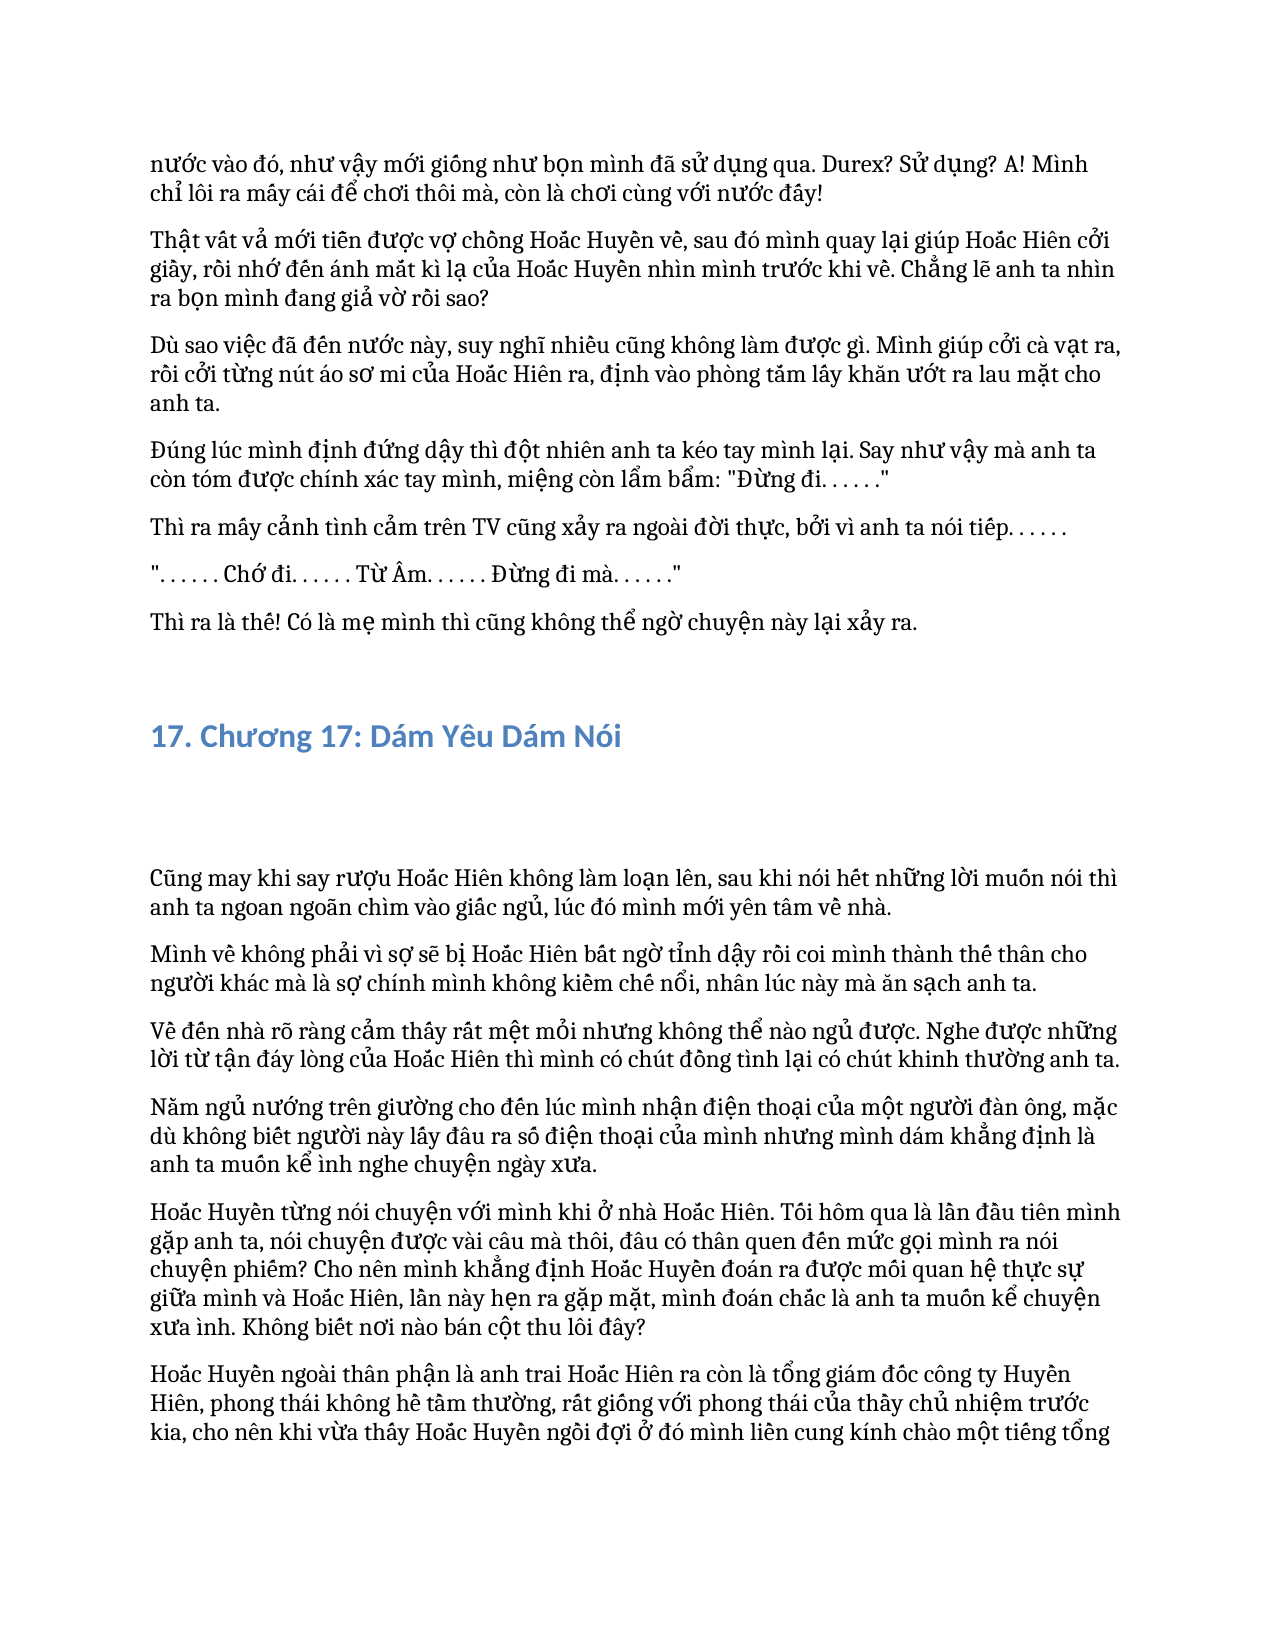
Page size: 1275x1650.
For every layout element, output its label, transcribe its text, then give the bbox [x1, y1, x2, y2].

text Nằm ngủ nướng trên giường cho đến lúc mình nhận điện thoại của một người đàn ông, mặc dù không biết người này lấy đâu ra số điện thoại của mình nhưng mình dám khẳng định là anh ta muốn kể ình nghe chuyện ngày xưa. [150, 1093, 1125, 1179]
text Về đến nhà rõ ràng cảm thấy rất mệt mỏi nhưng không thể nào ngủ được. Nghe được những lời từ tận đáy lòng của Hoắc Hiên thì mình có chút đồng tình lại có chút khinh thường anh ta. [150, 1017, 1125, 1074]
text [150, 1360, 1125, 1447]
text Cũng may khi say rượu Hoắc Hiên không làm loạn lên, sau khi nói hết những lời muốn nói thì anh ta ngoan ngoãn chìm vào giấc ngủ, lúc đó mình mới yên tâm về nhà. [150, 864, 1125, 922]
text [150, 150, 1125, 207]
text Dù sao việc đã đến nước này, suy nghĩ nhiều cũng không làm được gì. Mình giúp cởi cà vạt ra, rồi cởi từng nút áo sơ mi của Hoắc Hiên ra, định vào phòng tắm lấy khăn ướt ra lau mặt cho anh ta. [150, 331, 1125, 417]
text ". . . . . . Chớ đi. . . . . . Từ Âm. . . . . . Đừng đi mà. . . . . ." [150, 560, 1125, 589]
text Hoắc Huyền từng nói chuyện với mình khi ở nhà Hoắc Hiên. Tối hôm qua là lần đầu tiên mình gặp anh ta, nói chuyện được vài câu mà thôi, đâu có thân quen đến mức gọi mình ra nói chuyện phiếm? Cho nên mình khẳng định Hoắc Huyền đoán ra được mối quan hệ thực sự giữa mình và Hoắc Hiên, lần này hẹn ra gặp mặt, mình đoán chắc là anh ta muốn kể chuyện xưa ình. Không biết nơi nào bán cột thu lôi đây? [150, 1198, 1125, 1342]
text Đúng lúc mình định đứng dậy thì đột nhiên anh ta kéo tay mình lại. Say như vậy mà anh ta còn tóm được chính xác tay mình, miệng còn lẩm bẩm: "Đừng đi. . . . . ." [150, 436, 1125, 494]
text Thật vất vả mới tiễn được vợ chồng Hoắc Huyền về, sau đó mình quay lại giúp Hoắc Hiên cởi giầy, rồi nhớ đến ánh mắt kì lạ của Hoắc Huyền nhìn mình trước khi về. Chẳng lẽ anh ta nhìn ra bọn mình đang giả vờ rồi sao? [150, 226, 1125, 312]
text Mình về không phải vì sợ sẽ bị Hoắc Hiên bất ngờ tỉnh dậy rồi coi mình thành thế thân cho người khác mà là sợ chính mình không kiềm chế nổi, nhân lúc này mà ăn sạch anh ta. [150, 940, 1125, 998]
subtitle 17. Chương 17: Dám Yêu Dám Nói [150, 714, 1125, 755]
text Thì ra là thế! Có là mẹ mình thì cũng không thể ngờ chuyện này lại xảy ra. [150, 607, 1125, 694]
text Thì ra mấy cảnh tình cảm trên TV cũng xảy ra ngoài đời thực, bởi vì anh ta nói tiếp. . . . . . [150, 512, 1125, 541]
